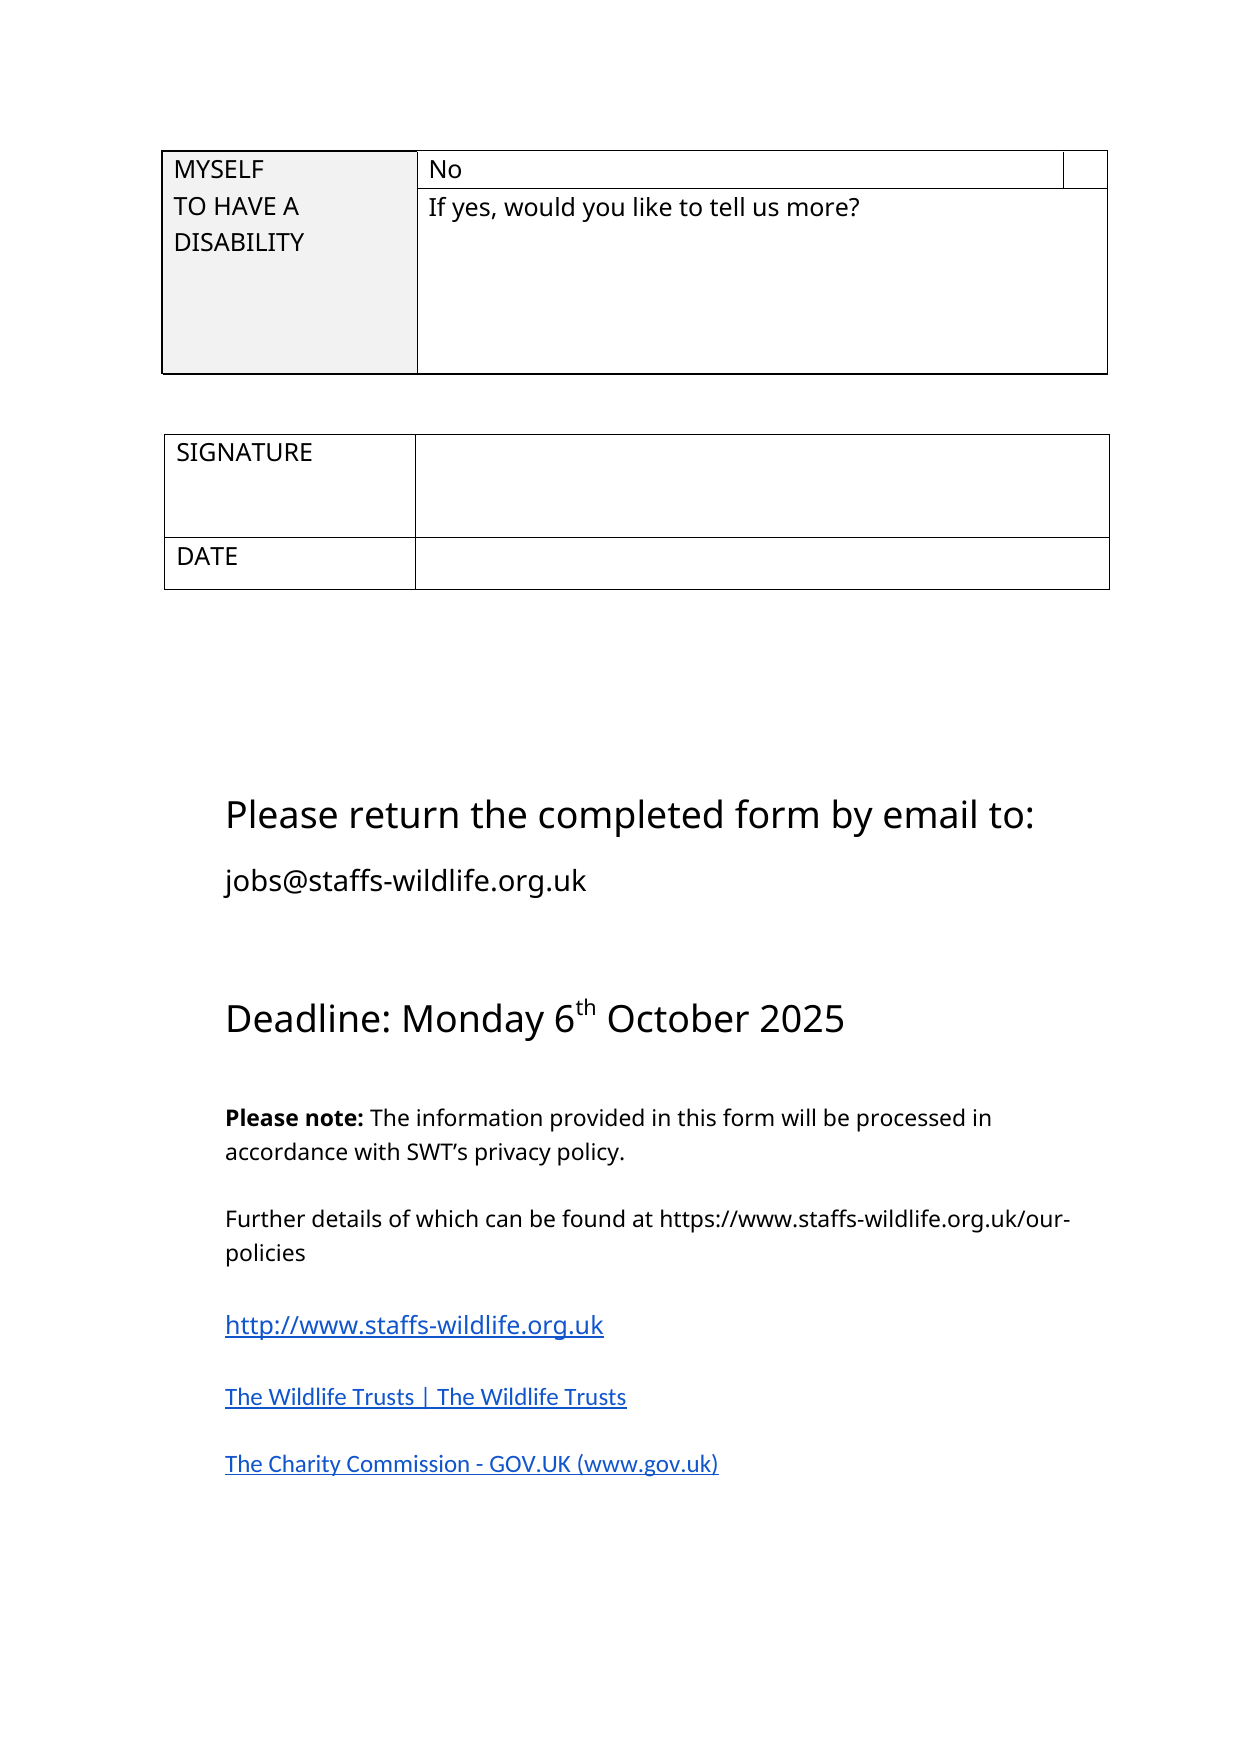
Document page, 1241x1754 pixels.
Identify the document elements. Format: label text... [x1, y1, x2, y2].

list Please note: The information provided in this form will be processed in accordance with SWT’s privacy policy. [225, 1102, 1090, 1167]
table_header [163, 152, 417, 373]
text Please return the completed form by email to: [150, 789, 1090, 840]
table_cell If yes, would you like to tell us more? [418, 189, 1107, 373]
table_cell [416, 538, 1109, 589]
table_header [416, 435, 1109, 537]
table_cell [1064, 151, 1107, 188]
table_cell No [418, 151, 1063, 188]
list The Charity Commission - GOV.UK (www.gov.uk) [225, 1448, 1090, 1478]
list The Wildlife Trusts | The Wildlife Trusts [225, 1381, 1090, 1412]
table_cell DATE [165, 538, 415, 589]
list http://www.staffs-wildlife.org.uk [225, 1308, 1090, 1342]
list Further details of which can be found at https://www.staffs-wildlife.org.uk/our-policies [225, 1203, 1090, 1268]
list Deadline: Monday 6th October 2025 [225, 992, 1090, 1043]
table_header SIGNATURE [165, 435, 415, 537]
list jobs@staffs-wildlife.org.uk [225, 861, 1090, 900]
